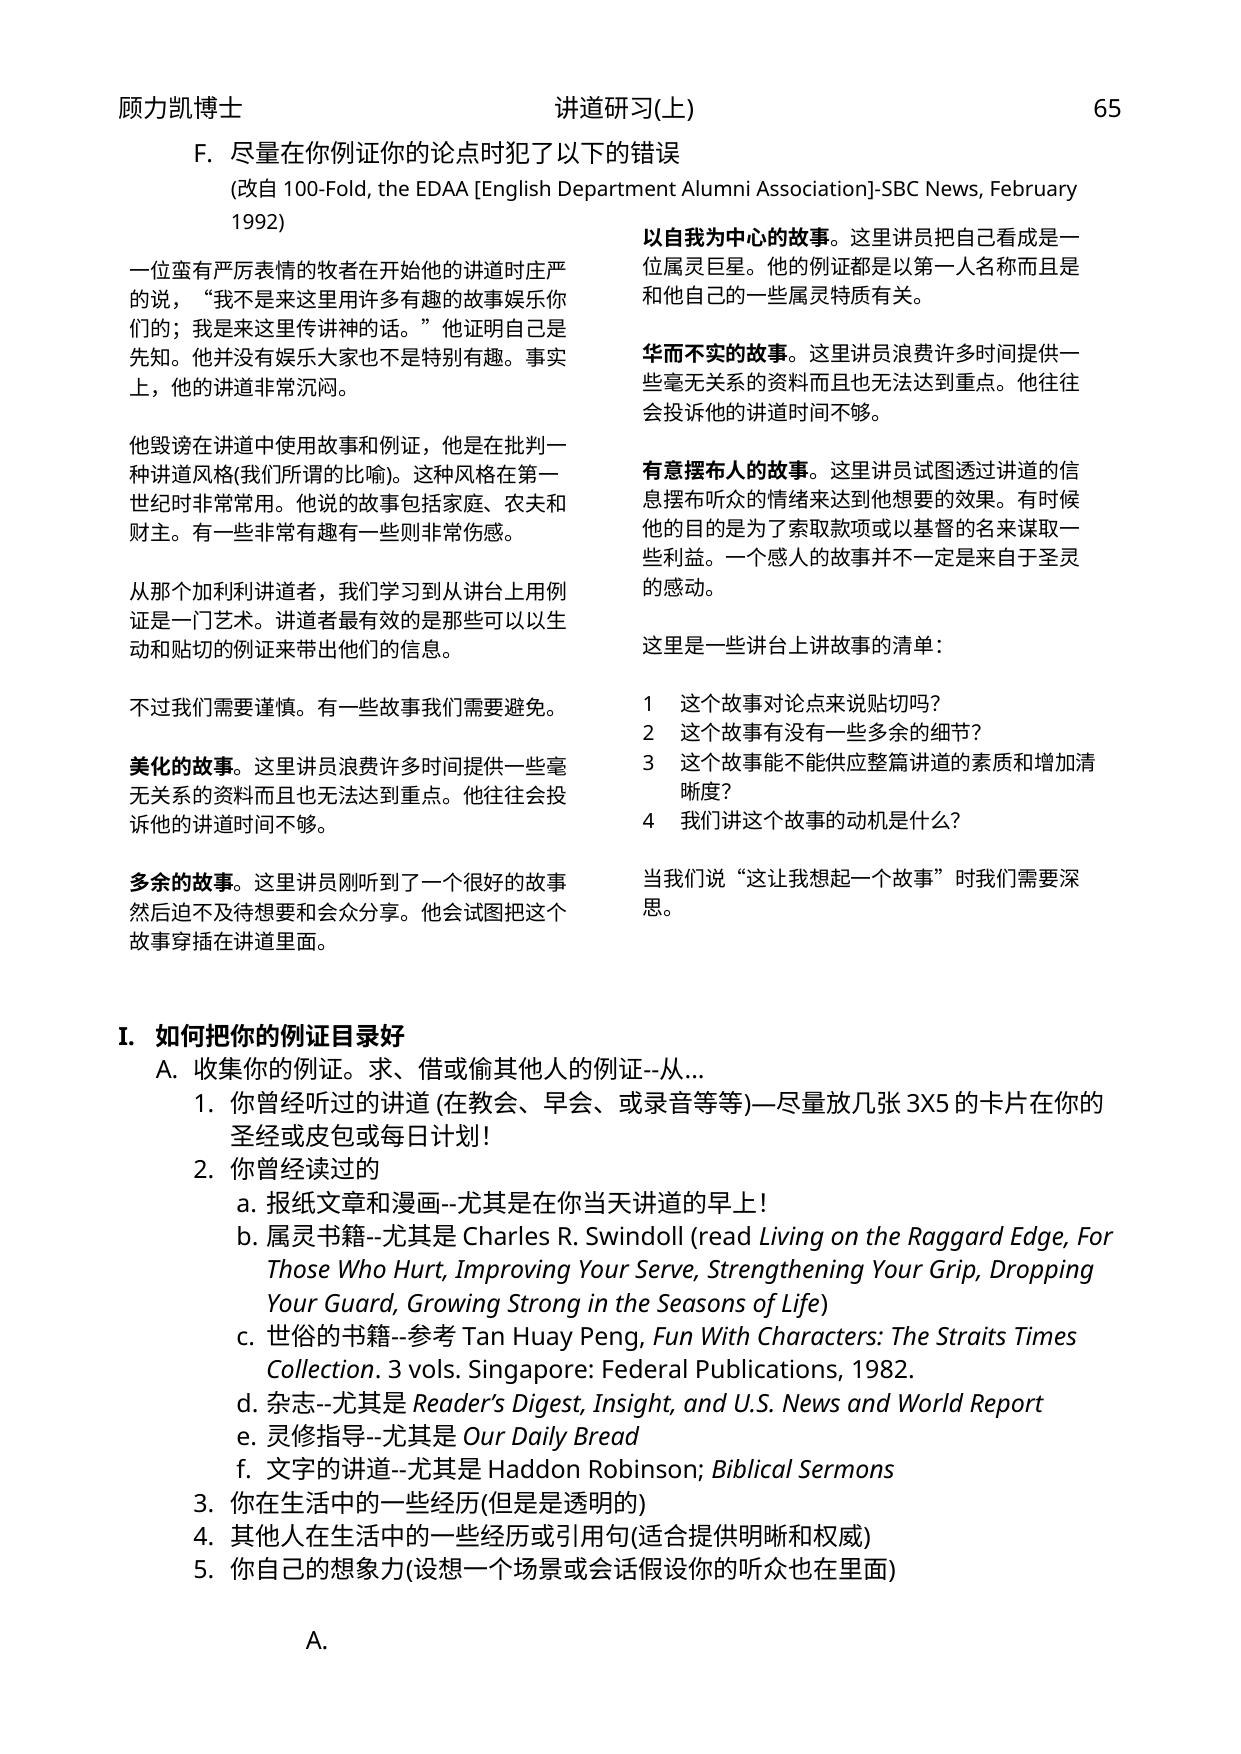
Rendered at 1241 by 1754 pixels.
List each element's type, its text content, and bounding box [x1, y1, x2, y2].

list 属灵书籍--尤其是Charles R. Swindoll (read Living on the Raggard Edge, For Those Who Hurt, Improving Your Serve, Strengthening Your Grip, Dropping Your Guard, Growing Strong in the Seasons of Life) [236, 1219, 1122, 1319]
list 世俗的书籍--参考Tan Huay Peng, Fun With Characters: The Straits Times Collection. 3 vols. Singapore: Federal Publications, 1982. [236, 1319, 1122, 1386]
list 杂志--尤其是Reader’s Digest, Insight, and U.S. News and World Report [236, 1386, 1122, 1419]
list 你曾经听过的讲道 (在教会、早会、或录音等等)—尽量放几张3X5的卡片在你的圣经或皮包或每日计划！ [193, 1086, 1122, 1152]
list 尽量在你例证你的论点时犯了以下的错误 [193, 136, 1122, 169]
list 如何把你的例证目录好 [118, 1019, 1122, 1052]
list 你自己的想象力(设想一个场景或会话假设你的听众也在里面) [193, 1552, 1122, 1586]
list 灵修指导--尤其是Our Daily Bread [236, 1419, 1122, 1452]
text 顾力凯博士 讲道研习(上) 65 [118, 89, 1122, 125]
list (改自100-Fold, the EDAA [English Department Alumni Association]-SBC News, February 1992) [231, 169, 1122, 236]
list 你在生活中的一些经历(但是是透明的) [193, 1486, 1122, 1519]
list 其他人在生活中的一些经历或引用句(适合提供明晰和权威) [193, 1519, 1122, 1552]
list 你曾经读过的 [193, 1152, 1122, 1186]
list 文字的讲道--尤其是Haddon Robinson; Biblical Sermons [236, 1452, 1122, 1486]
list 报纸文章和漫画--尤其是在你当天讲道的早上！ [236, 1186, 1122, 1219]
list 收集你的例证。求、借或偷其他人的例证--从... [156, 1052, 1122, 1086]
